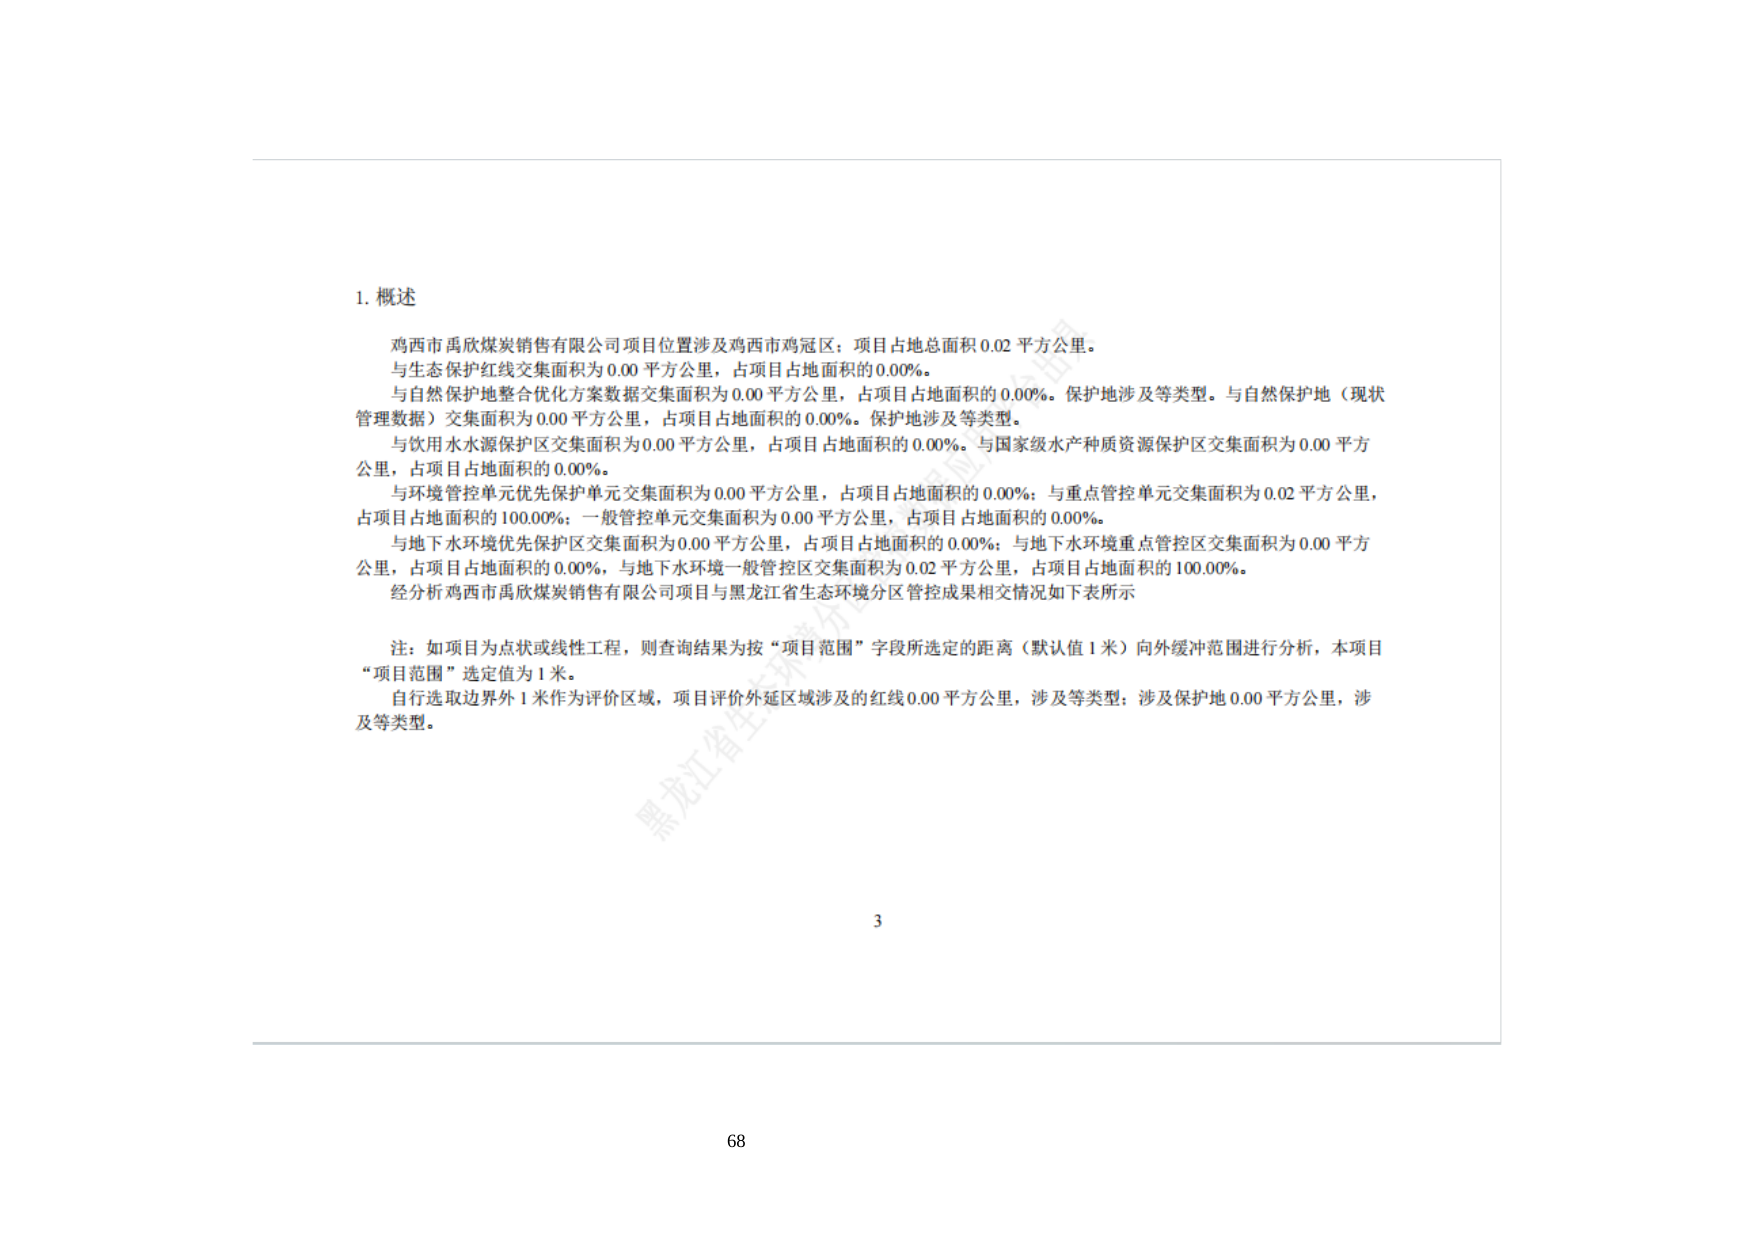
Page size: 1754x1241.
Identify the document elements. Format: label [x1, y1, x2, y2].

picture [252, 159, 1502, 1045]
